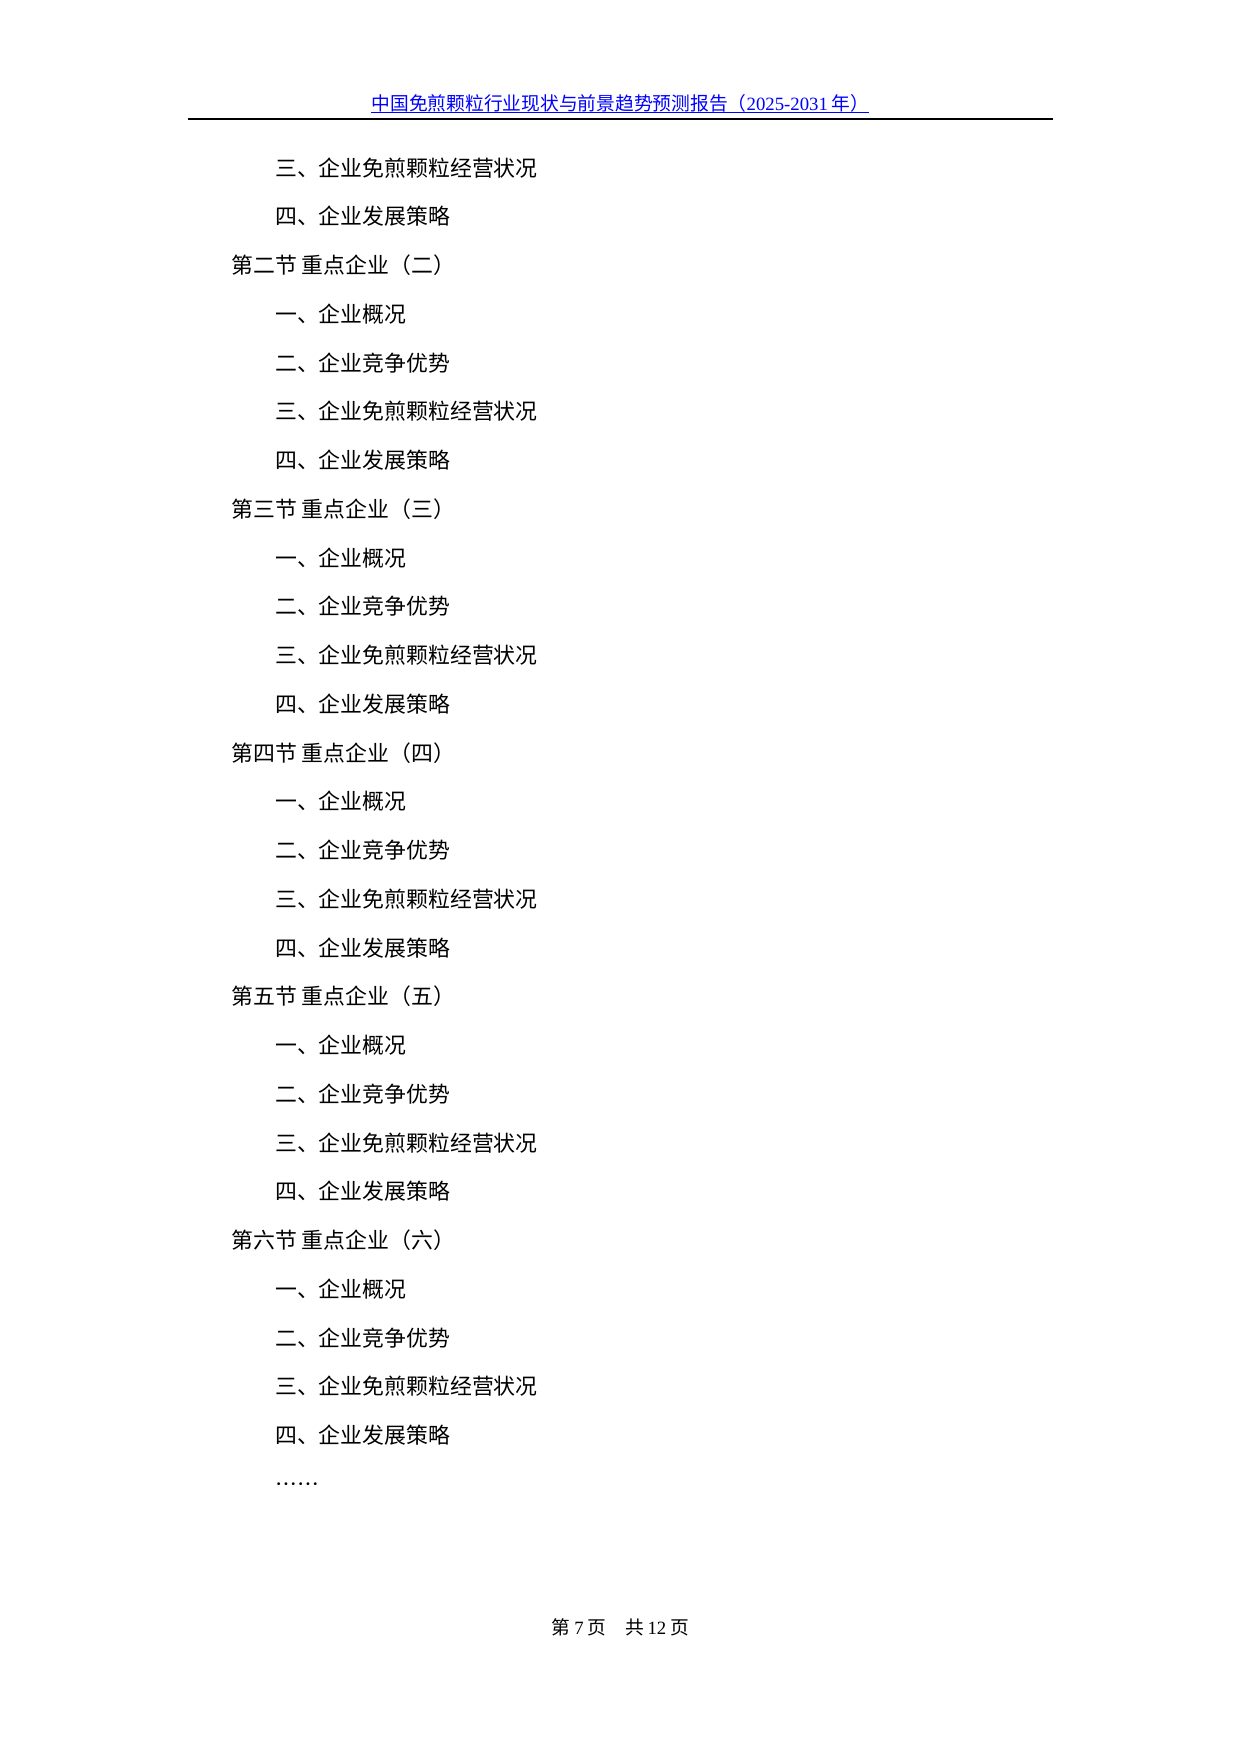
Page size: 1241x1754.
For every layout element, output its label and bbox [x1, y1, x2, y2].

text [187, 150, 1053, 1499]
